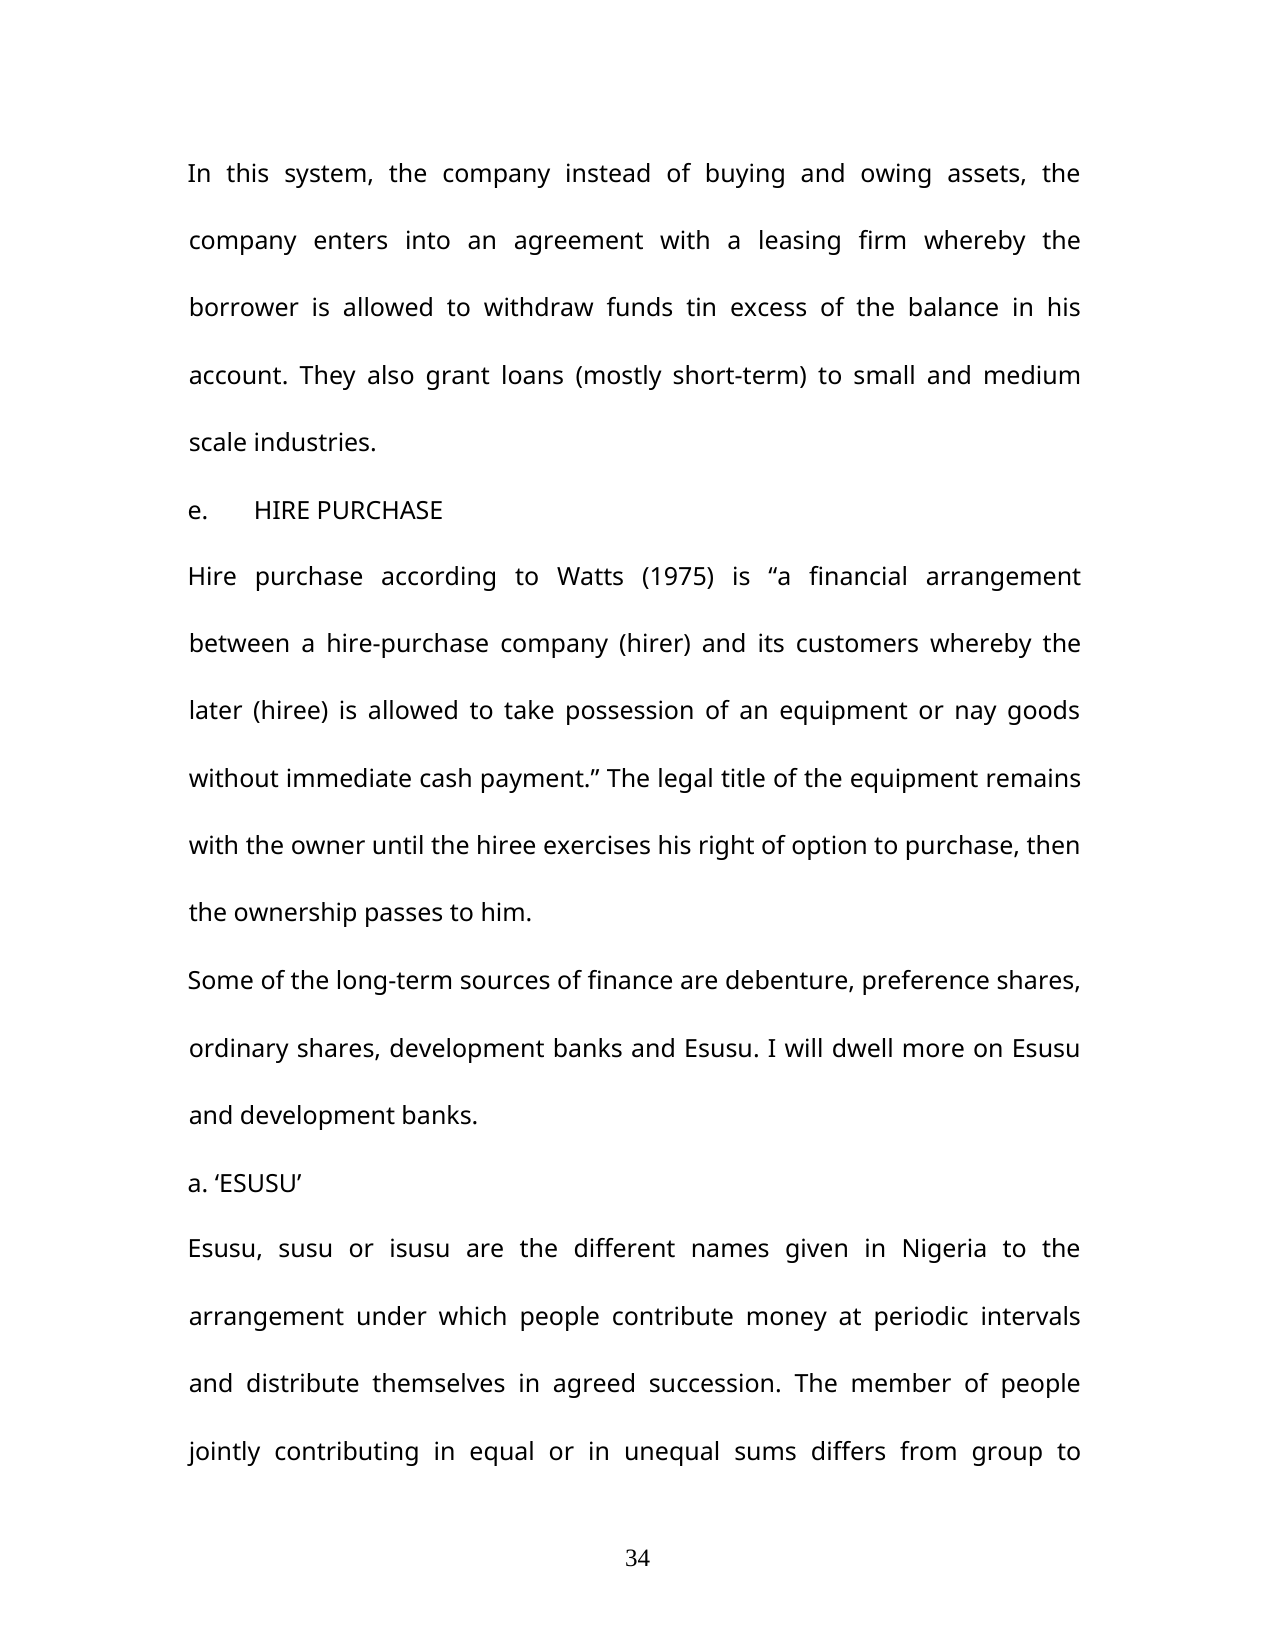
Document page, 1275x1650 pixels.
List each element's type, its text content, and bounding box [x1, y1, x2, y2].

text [187, 1231, 1082, 1467]
subtitle a. ‘ESUSU’ [187, 1166, 1082, 1199]
text Hire purchase according to Watts (1975) is “a financial arrangement between a hire-purchase company (hirer) and its customers whereby the later (hiree) is allowed to take possession of an equipment or nay goods without immediate cash payment.” The legal title of the equipment remains with the owner until the hiree exercises his right of option to purchase, then the ownership passes to him. [187, 558, 1082, 929]
text In this system, the company instead of buying and owing assets, the company enters into an agreement with a leasing firm whereby the borrower is allowed to withdraw funds tin excess of the balance in his account. They also grant loans (mostly short-term) to small and medium scale industries. [187, 155, 1082, 459]
subtitle e. HIRE PURCHASE [187, 493, 1082, 527]
text Some of the long-term sources of finance are debenture, preference shares, ordinary shares, development banks and Esusu. I will dwell more on Esusu and development banks. [187, 963, 1082, 1132]
